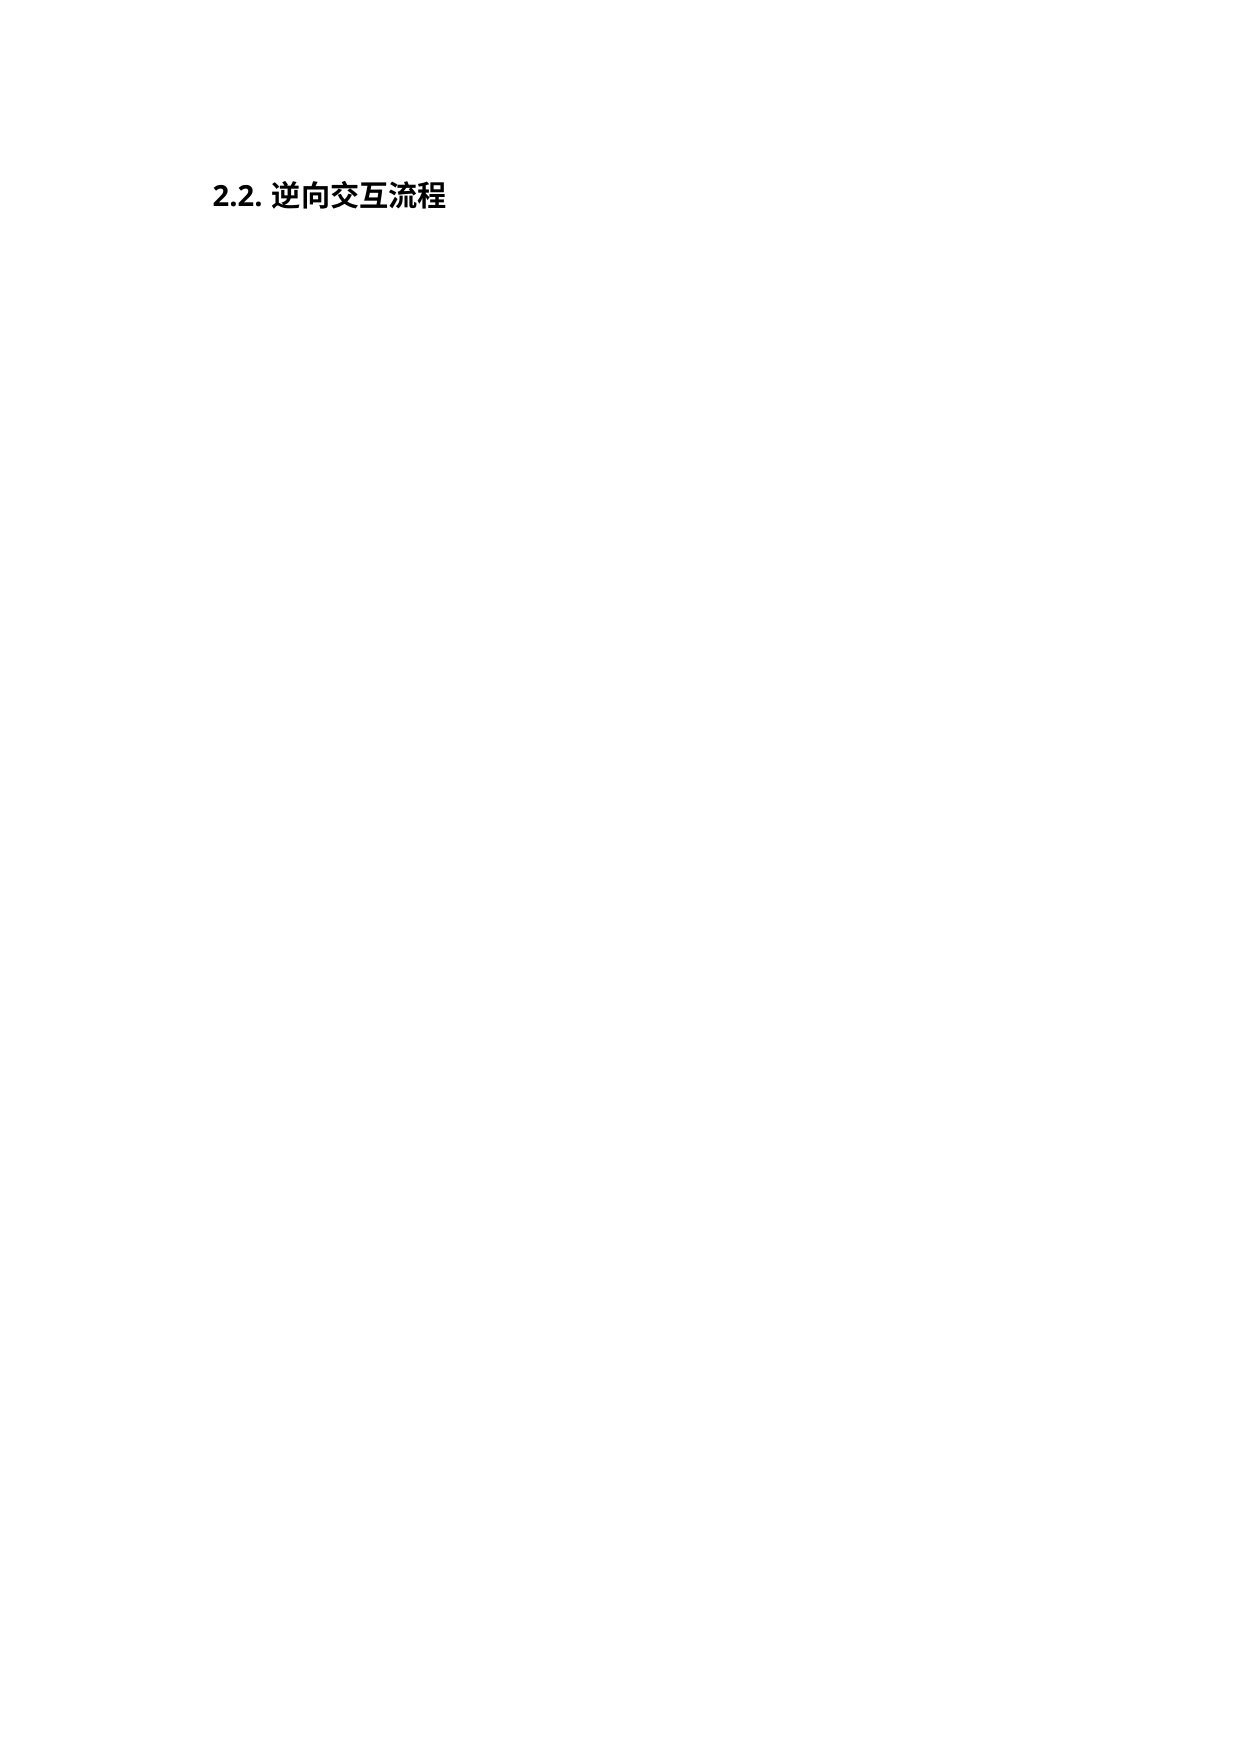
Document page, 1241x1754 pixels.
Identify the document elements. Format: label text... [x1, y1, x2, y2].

subtitle 逆向交互流程 [212, 172, 1053, 216]
